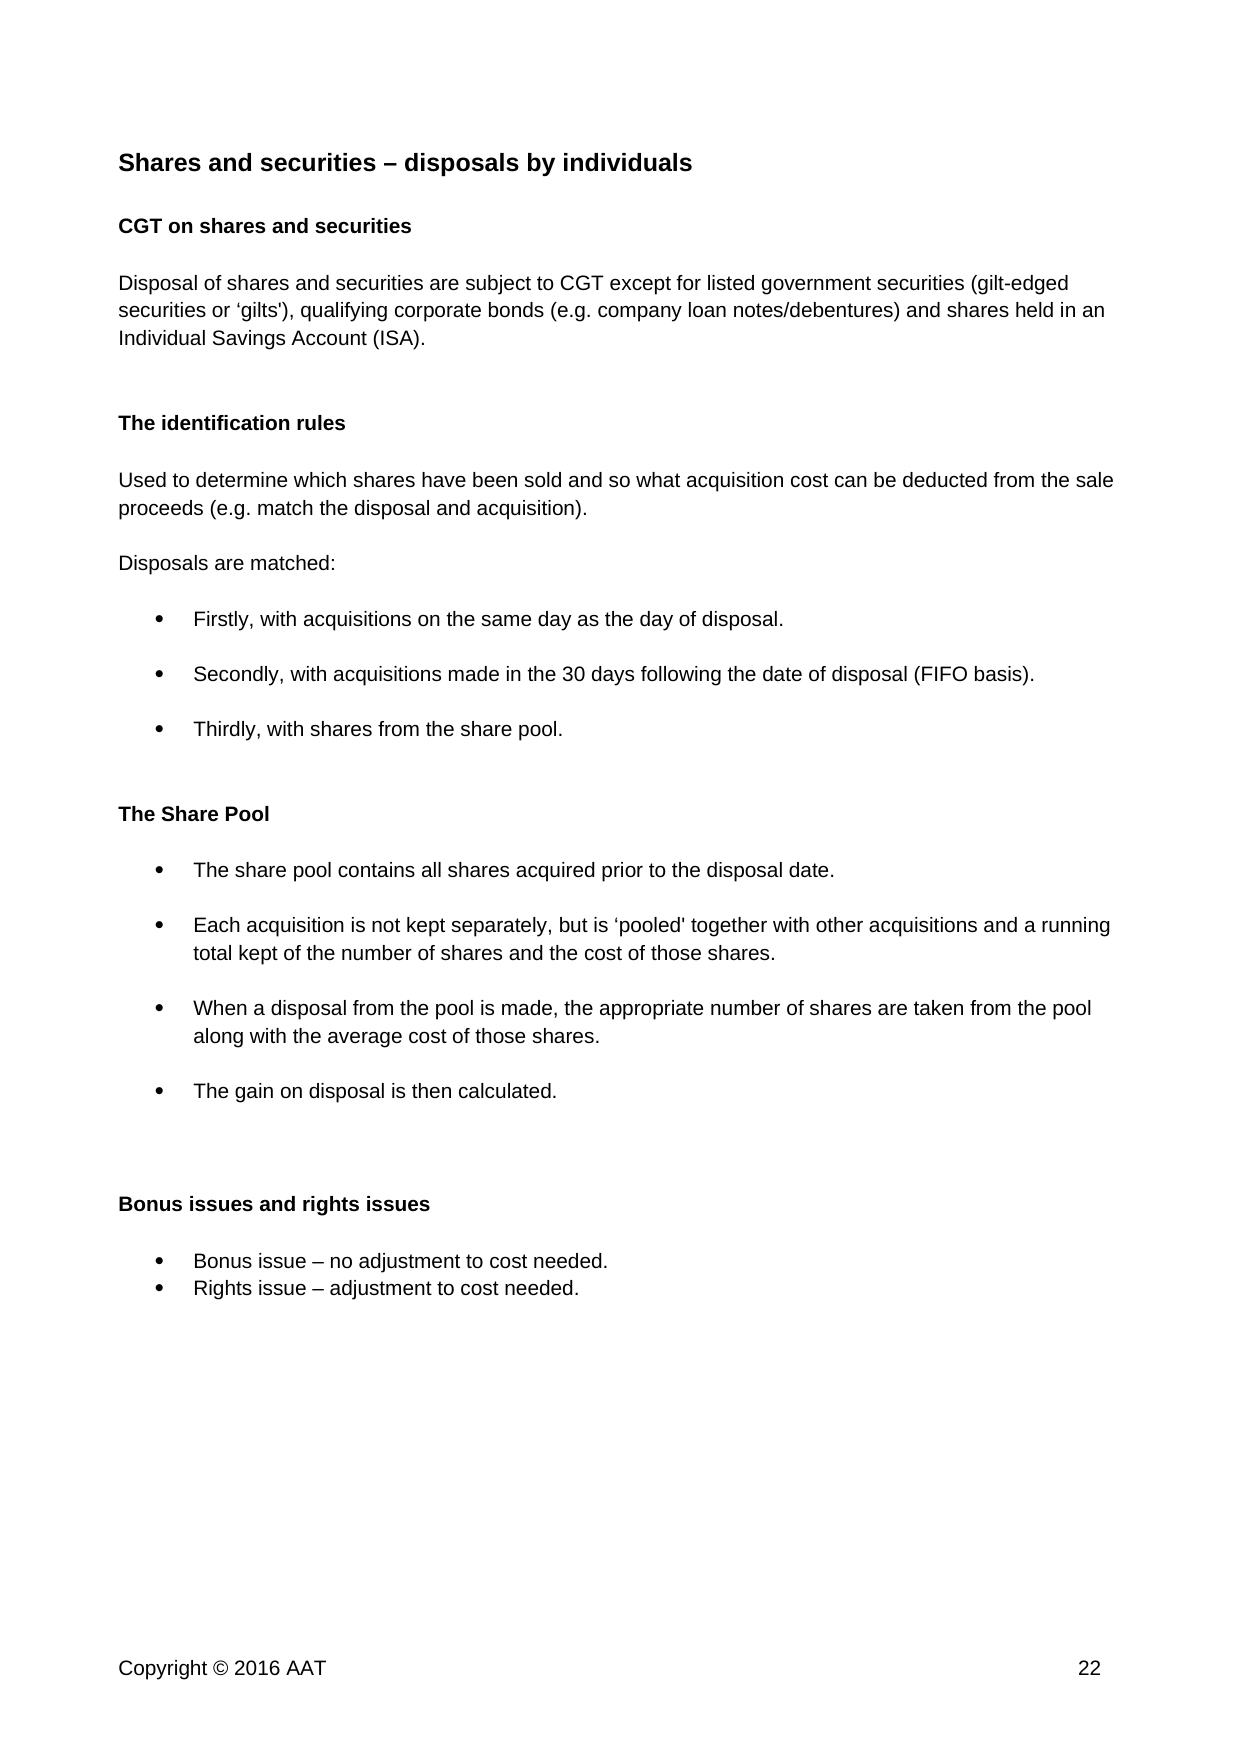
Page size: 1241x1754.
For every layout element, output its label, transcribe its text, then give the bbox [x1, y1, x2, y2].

text Bonus issues and rights issues [118, 1192, 1122, 1216]
list Rights issue – adjustment to cost needed. [156, 1276, 1122, 1300]
list Secondly, with acquisitions made in the 30 days following the date of disposal (FIFO basis). [156, 662, 1122, 714]
list The share pool contains all shares acquired prior to the disposal date. [156, 858, 1122, 910]
text CGT on shares and securities [118, 214, 1122, 238]
list Thirdly, with shares from the share pool. [156, 717, 1122, 741]
text Disposal of shares and securities are subject to CGT except for listed government securities (gilt-edged securities or ‘gilts'), qualifying corporate bonds (e.g. company loan notes/debentures) and shares held in an Individual Savings Account (ISA). [118, 270, 1122, 349]
text Shares and securities – disposals by individuals [118, 148, 1122, 209]
text The Share Pool [118, 774, 1122, 826]
list When a disposal from the pool is made, the appropriate number of shares are taken from the pool along with the average cost of those shares. [156, 996, 1122, 1075]
list Bonus issue – no adjustment to cost needed. [156, 1249, 1122, 1273]
text Used to determine which shares have been sold and so what acquisition cost can be deducted from the sale proceeds (e.g. match the disposal and acquisition). Disposals are matched: [118, 468, 1122, 574]
list The gain on disposal is then calculated. [156, 1078, 1122, 1103]
list Each acquisition is not kept separately, but is ‘pooled' together with other acquisitions and a running total kept of the number of shares and the cost of those shares. [156, 913, 1122, 992]
list Firstly, with acquisitions on the same day as the day of disposal. [156, 607, 1122, 659]
text The identification rules [118, 411, 1122, 435]
